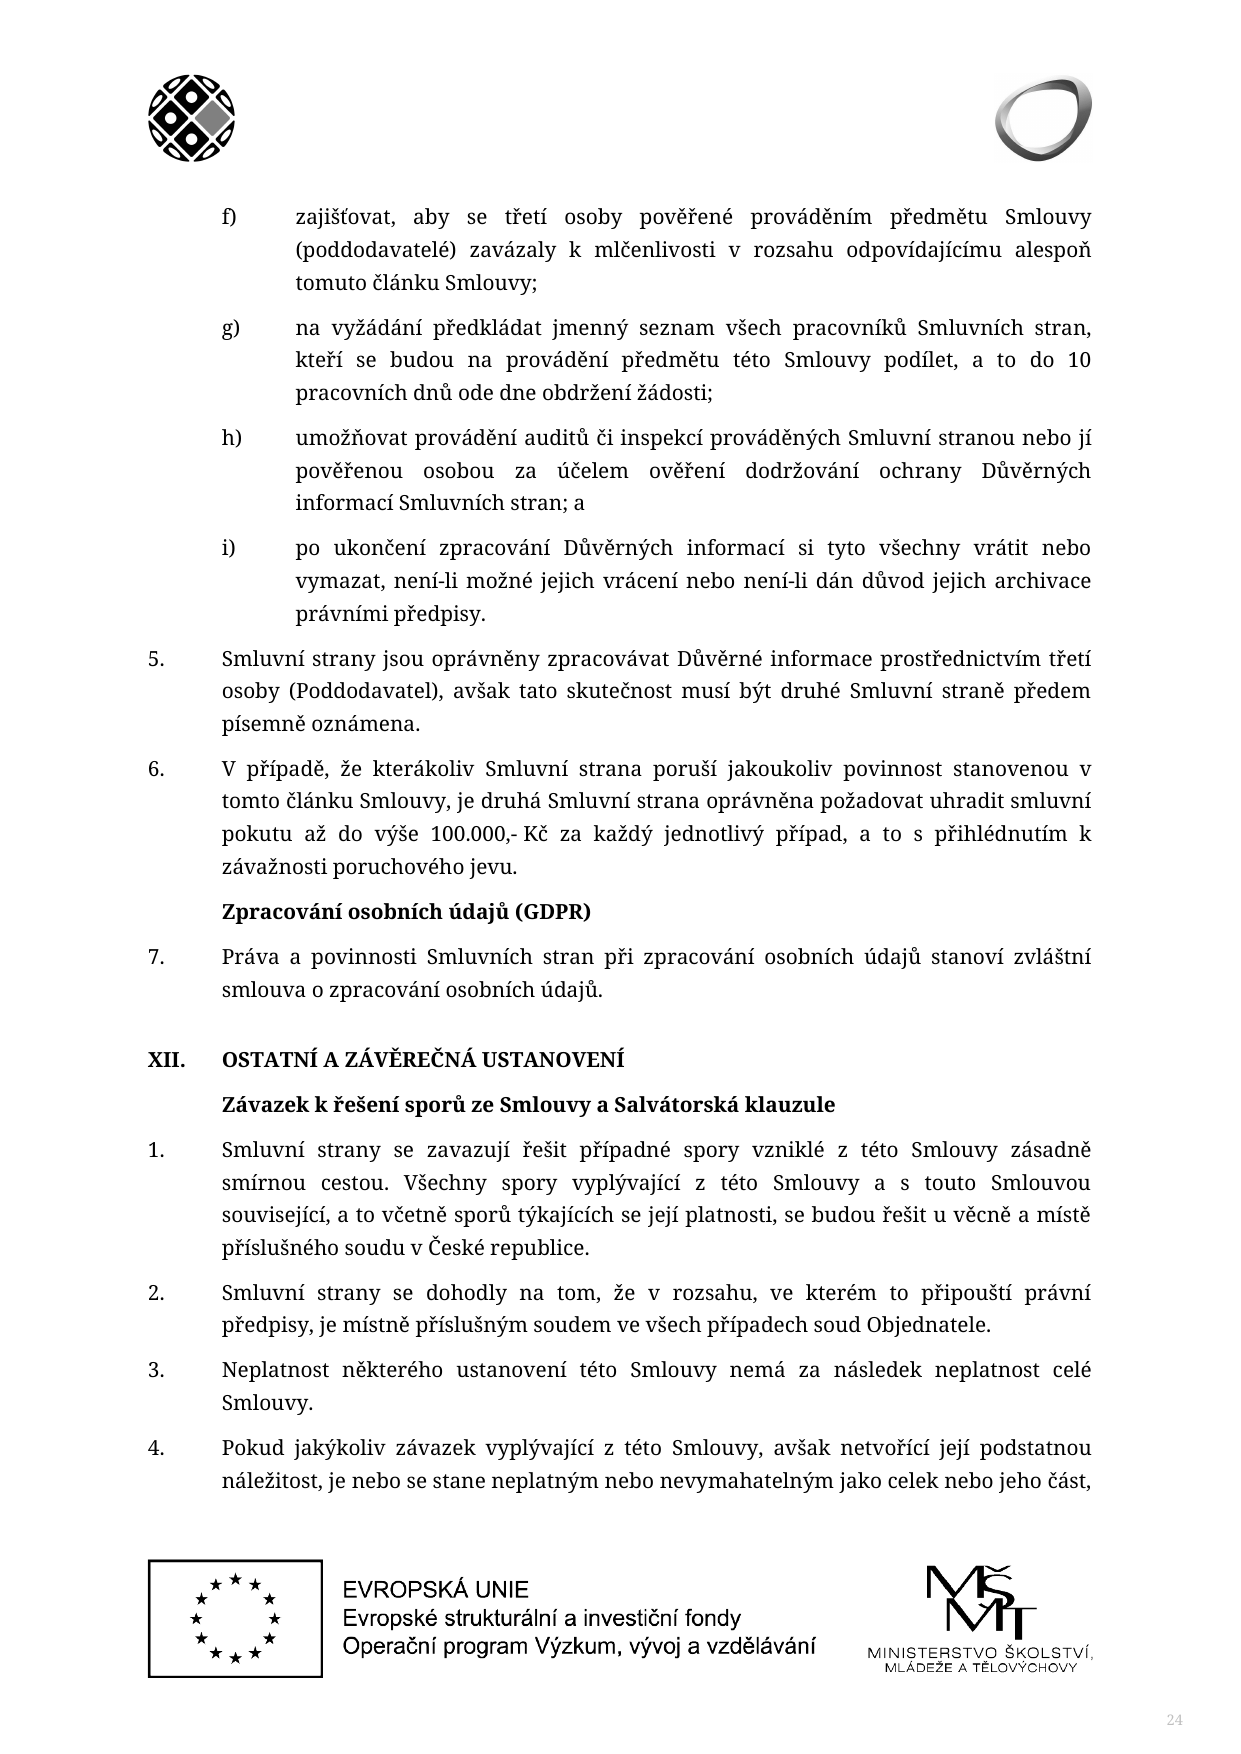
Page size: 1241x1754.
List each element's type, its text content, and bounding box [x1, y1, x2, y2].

list po ukončení zpracování Důvěrných informací si tyto všechny vrátit nebo vymazat, není-li možné jejich vrácení nebo není-li dán důvod jejich archivace právními předpisy. [222, 533, 1092, 627]
list Závazek k řešení sporů ze Smlouvy a Salvátorská klauzule [222, 1090, 1092, 1118]
text V případě, že kterákoliv Smluvní strana poruší jakoukoliv povinnost stanovenou v tomto článku Smlouvy, je druhá Smluvní strana oprávněna požadovat uhradit smluvní pokutu až do výše 100.000,- Kč za každý jednotlivý případ, a to s přihlédnutím k závažnosti poruchového jevu. [148, 754, 1092, 880]
picture [147, 1559, 1093, 1678]
text Ostatní a závěrečná ustanovení [148, 1045, 1092, 1073]
picture [994, 73, 1093, 163]
text Neplatnost některého ustanovení této Smlouvy nemá za následek neplatnost celé Smlouvy. [148, 1356, 1092, 1417]
text Smluvní strany jsou oprávněny zpracovávat Důvěrné informace prostřednictvím třetí osoby (Poddodavatel), avšak tato skutečnost musí být druhé Smluvní straně předem písemně oznámena. [148, 644, 1092, 737]
list na vyžádání předkládat jmenný seznam všech pracovníků Smluvních stran, kteří se budou na provádění předmětu této Smlouvy podílet, a to do 10 pracovních dnů ode dne obdržení žádosti; [222, 313, 1092, 406]
text Smluvní strany se zavazují řešit případné spory vzniklé z této Smlouvy zásadně smírnou cestou. Všechny spory vyplývající z této Smlouvy a s touto Smlouvou související, a to včetně sporů týkajících se její platnosti, se budou řešit u věcně a místě příslušného soudu v České republice. [148, 1135, 1092, 1261]
list Zpracování osobních údajů (GDPR) [222, 897, 1092, 925]
text Práva a povinnosti Smluvních stran při zpracování osobních údajů stanoví zvláštní smlouva o zpracování osobních údajů. [148, 942, 1092, 1003]
list umožňovat provádění auditů či inspekcí prováděných Smluvní stranou nebo jí pověřenou osobou za účelem ověření dodržování ochrany Důvěrných informací Smluvních stran; a [222, 423, 1092, 517]
list zajišťovat, aby se třetí osoby pověřené prováděním předmětu Smlouvy (poddodavatelé) zavázaly k mlčenlivosti v rozsahu odpovídajícímu alespoň tomuto článku Smlouvy; [222, 202, 1092, 296]
picture [147, 73, 236, 163]
text Smluvní strany se dohodly na tom, že v rozsahu, ve kterém to připouští právní předpisy, je místně příslušným soudem ve všech případech soud Objednatele. [148, 1278, 1092, 1339]
